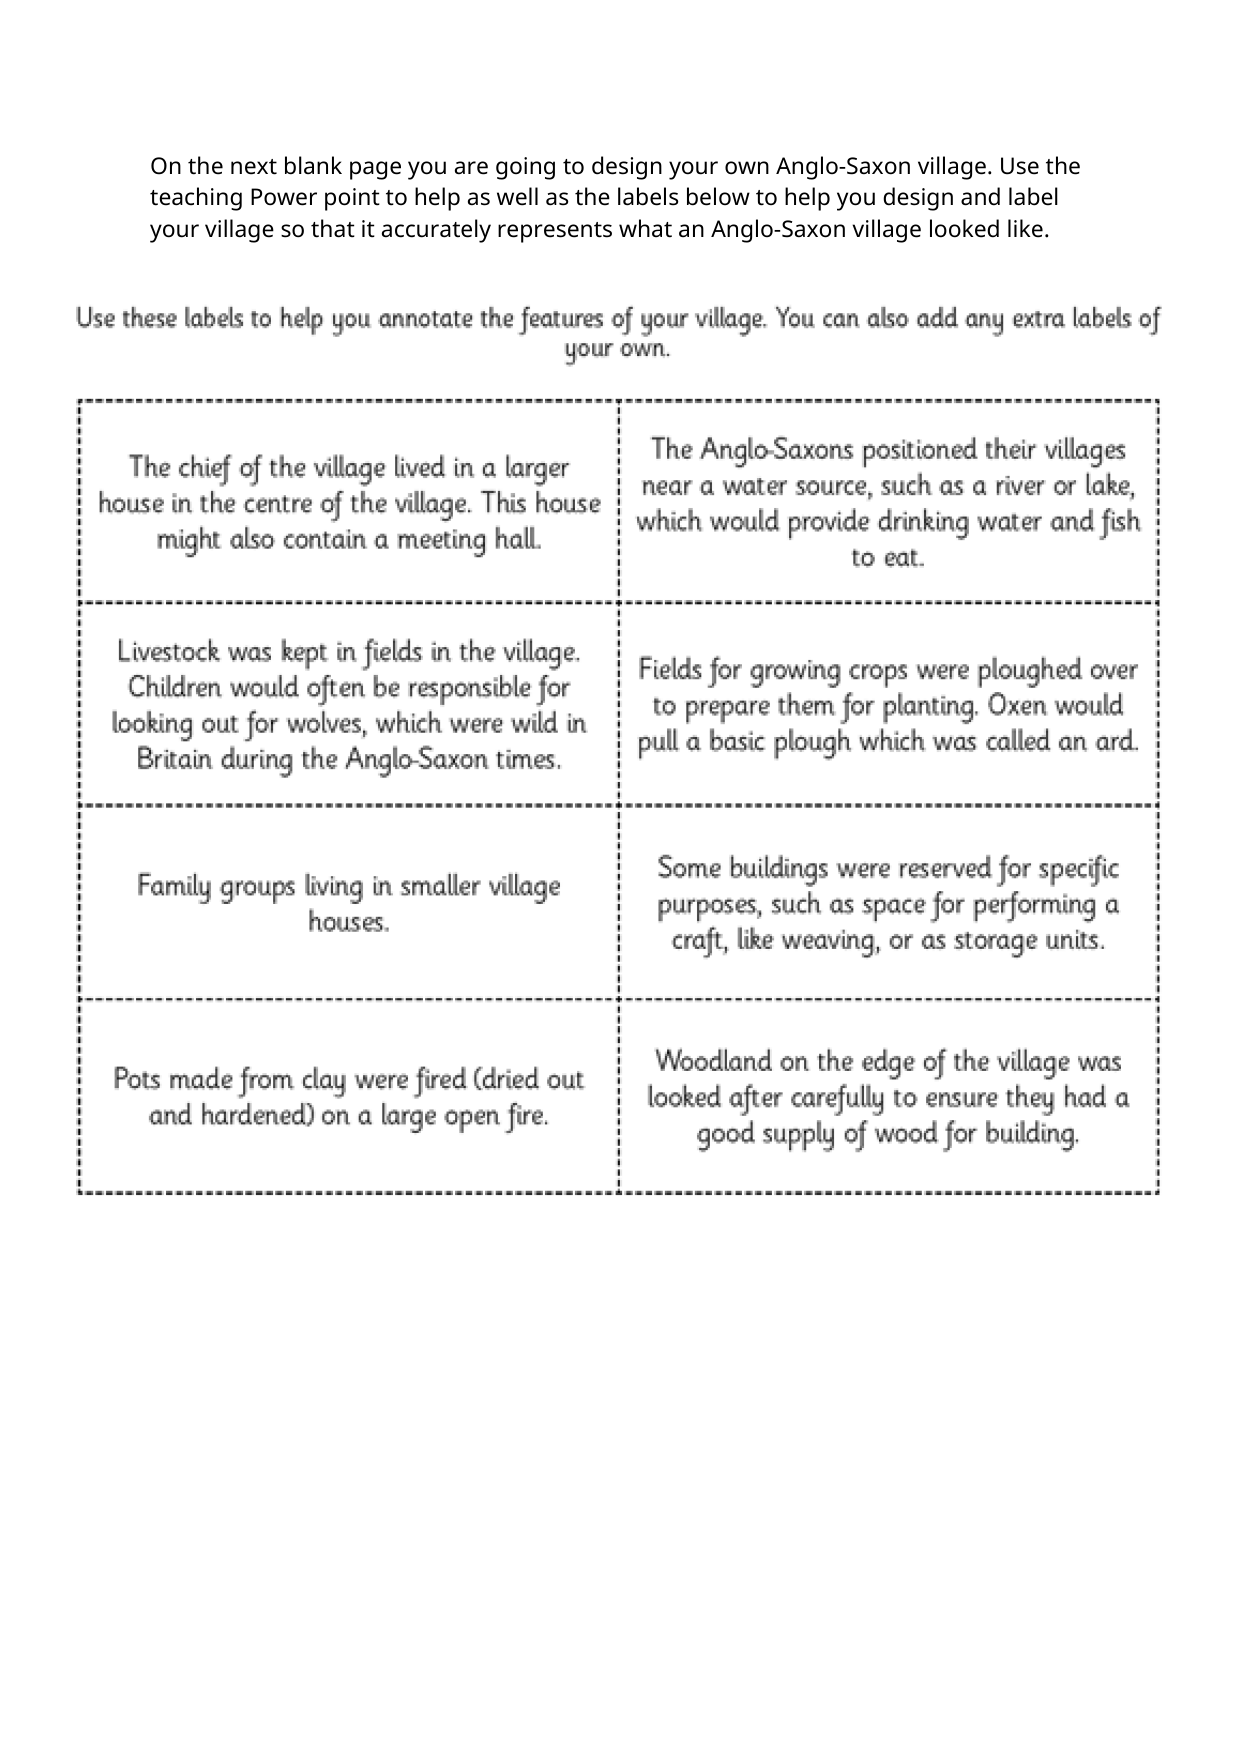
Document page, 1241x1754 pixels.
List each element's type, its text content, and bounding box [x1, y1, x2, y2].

text On the next blank page you are going to design your own Anglo-Saxon village. Use the teaching Power point to help as well as the labels below to help you design and label your village so that it accurately represents what an Anglo-Saxon village looked like. [150, 150, 1090, 244]
picture [59, 294, 1182, 1209]
